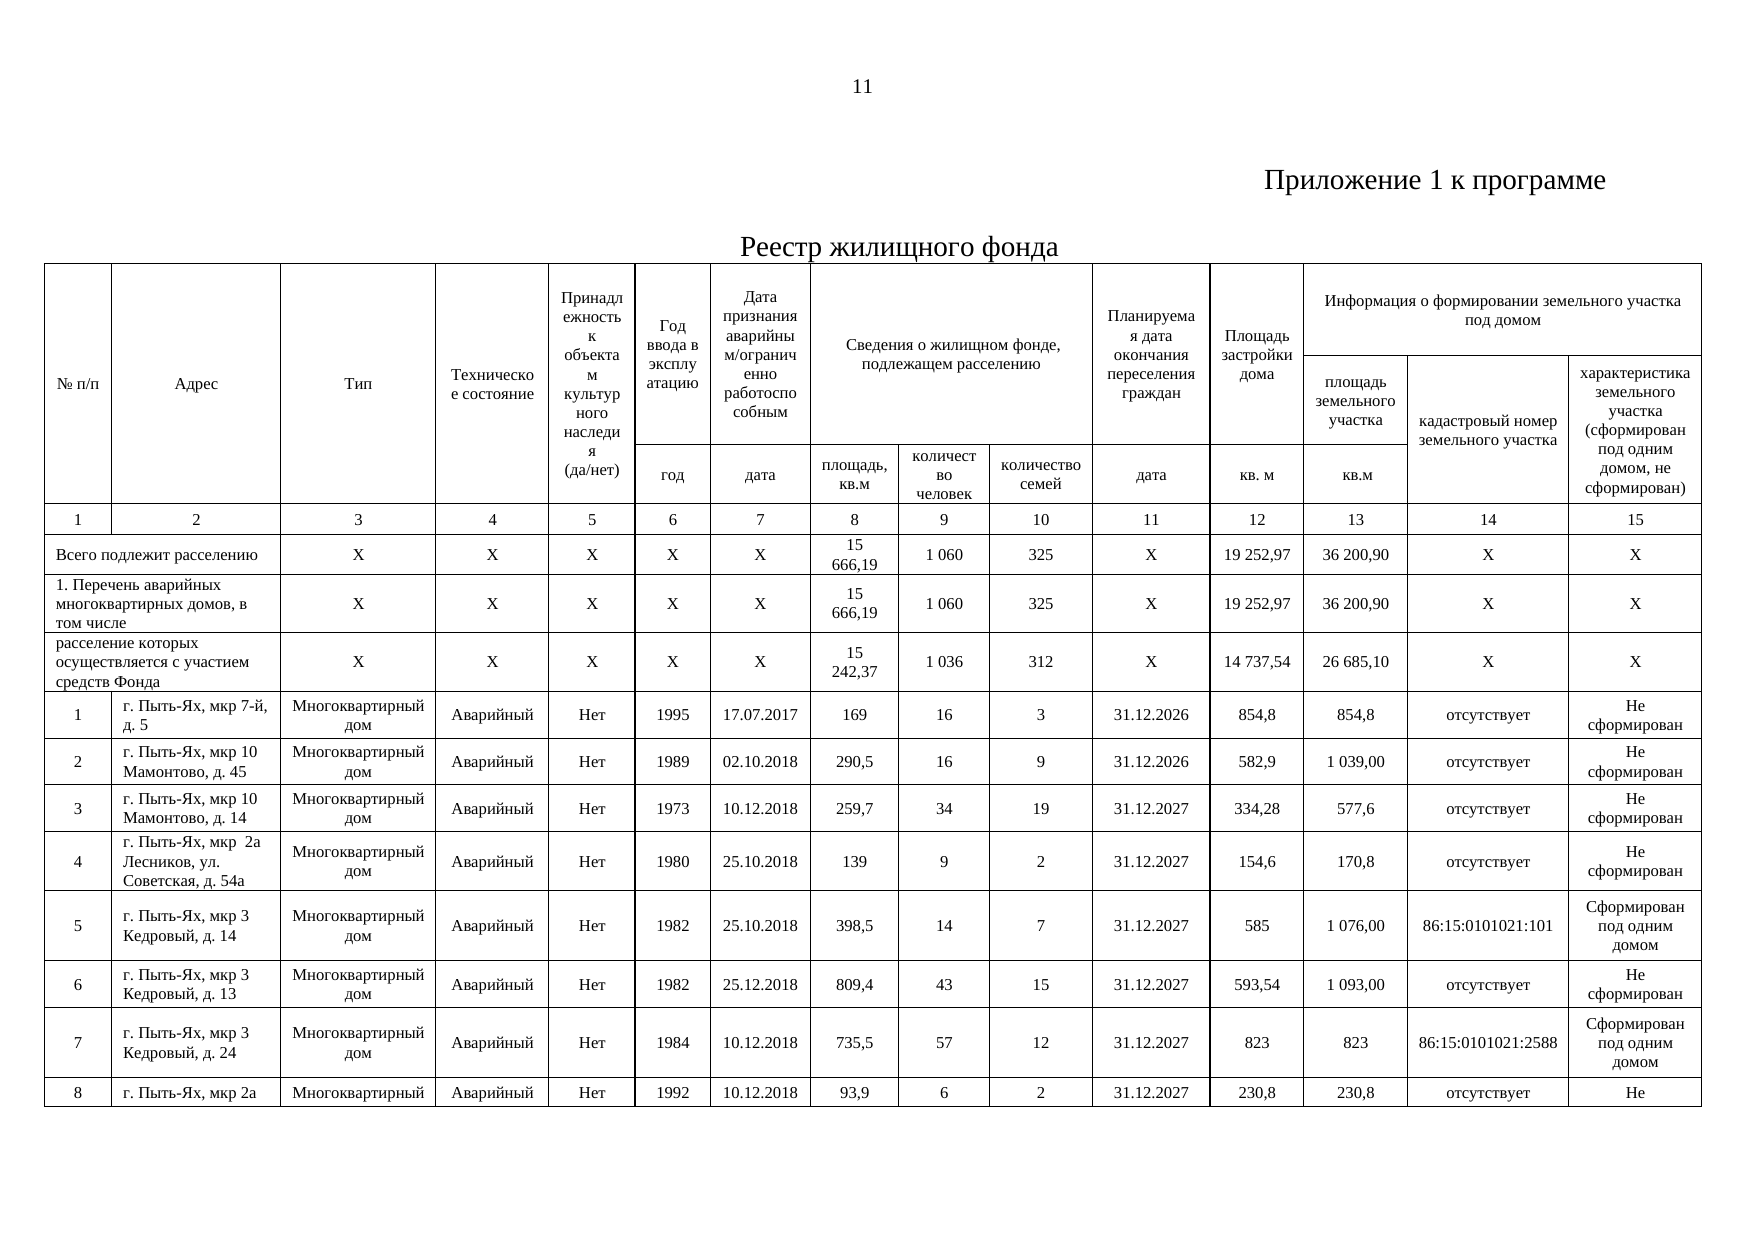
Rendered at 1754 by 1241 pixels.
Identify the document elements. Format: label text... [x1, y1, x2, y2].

table_cell 6 [636, 504, 710, 534]
table_cell 2 [990, 1078, 1092, 1106]
table_cell отсутствует [1408, 692, 1568, 737]
table_cell 2 [990, 832, 1092, 890]
table_cell 86:15:0101021:2588 [1408, 1008, 1568, 1077]
table_cell 15 666,19 [811, 575, 898, 632]
table_cell 290,5 [811, 739, 898, 784]
table_cell 14 737,54 [1211, 633, 1303, 691]
table_cell 854,8 [1211, 692, 1303, 737]
table_cell 7 [45, 1008, 111, 1077]
table_cell 735,5 [811, 1008, 898, 1077]
table_cell 1982 [636, 961, 710, 1007]
table_header Планируемая дата окончания переселения граждан [1093, 264, 1209, 444]
table_cell 31.12.2027 [1093, 891, 1209, 960]
table_cell 1 076,00 [1304, 891, 1407, 960]
table_cell 577,6 [1304, 785, 1407, 831]
table_cell X [636, 575, 710, 632]
table_cell Аварийный [436, 891, 548, 960]
table_cell 4 [436, 504, 548, 534]
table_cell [112, 1078, 280, 1106]
table_cell Многоквартирный дом [281, 1078, 435, 1106]
table_cell X [549, 633, 634, 691]
table_cell 3 [45, 785, 111, 831]
table_cell X [549, 535, 634, 573]
table_cell 16 [899, 692, 989, 737]
table_cell 31.12.2027 [1093, 785, 1209, 831]
table_cell 12 [1211, 504, 1303, 534]
table_cell дата [1093, 445, 1209, 503]
table_cell 02.10.2018 [711, 739, 810, 784]
table_cell 6 [45, 961, 111, 1007]
table_cell X [1408, 575, 1568, 632]
table_cell Всего подлежит расселению [45, 535, 280, 573]
table_cell характеристика земельного участка (сформирован под одним домом, не сформирован) [1569, 356, 1701, 503]
table_cell 2 [112, 504, 280, 534]
table_cell Нет [549, 832, 634, 890]
table_cell 7 [990, 891, 1092, 960]
table_cell 26 685,10 [1304, 633, 1407, 691]
table_cell 16 [899, 739, 989, 784]
table_cell 34 [899, 785, 989, 831]
table_cell 1984 [636, 1008, 710, 1077]
table_header Площадь застройки дома [1211, 264, 1303, 444]
table_cell 1992 [636, 1078, 710, 1106]
table_cell 4 [45, 832, 111, 890]
table_cell 15 [990, 961, 1092, 1007]
table_cell 10.12.2018 [711, 1078, 810, 1106]
table_header Сведения о жилищном фонде, подлежащем расселению [811, 264, 1092, 444]
table_cell X [1569, 633, 1701, 691]
table_header Адрес [112, 264, 280, 503]
table_cell 1 060 [899, 575, 989, 632]
table_cell Многоквартирный дом [281, 739, 435, 784]
table_cell X [1569, 575, 1701, 632]
table_cell Нет [549, 739, 634, 784]
table_cell Многоквартирный дом [281, 1008, 435, 1077]
table_cell 8 [45, 1078, 111, 1106]
table_cell X [1093, 535, 1209, 573]
table_cell кв.м [1304, 445, 1407, 503]
table_cell 8 [811, 504, 898, 534]
table_cell отсутствует [1408, 739, 1568, 784]
table_cell 15 666,19 [811, 535, 898, 573]
table_cell 15 242,37 [811, 633, 898, 691]
table_cell 312 [990, 633, 1092, 691]
table_cell Нет [549, 785, 634, 831]
table_cell 823 [1304, 1008, 1407, 1077]
table_cell Аварийный [436, 832, 548, 890]
table_cell X [711, 575, 810, 632]
table_cell 1 [45, 504, 111, 534]
table_cell 5 [549, 504, 634, 534]
table_header Год ввода в эксплуатацию [636, 264, 710, 444]
table_cell 11 [1093, 504, 1209, 534]
table_cell Не сформирован [1569, 1078, 1701, 1106]
table_cell площадь земельного участка [1304, 356, 1407, 444]
table_cell Нет [549, 891, 634, 960]
table_cell количество семей [990, 445, 1092, 503]
table_cell 25.10.2018 [711, 891, 810, 960]
table_cell 1982 [636, 891, 710, 960]
table_cell 25.12.2018 [711, 961, 810, 1007]
table_cell 582,9 [1211, 739, 1303, 784]
table_cell Сформирован под одним домом [1569, 891, 1701, 960]
table_cell 31.12.2027 [1093, 961, 1209, 1007]
table_cell 7 [711, 504, 810, 534]
table_cell г. Пыть-Ях, мкр 7-й, д. 5 [112, 692, 280, 737]
table_cell 230,8 [1211, 1078, 1303, 1106]
table_cell расселение которых осуществляется с участием средств Фонда [45, 633, 280, 691]
table_cell X [1093, 633, 1209, 691]
table_cell 31.12.2027 [1093, 832, 1209, 890]
table_cell 585 [1211, 891, 1303, 960]
table_cell Аварийный [436, 739, 548, 784]
table_cell 19 252,97 [1211, 535, 1303, 573]
table_cell 1 093,00 [1304, 961, 1407, 1007]
table_cell Многоквартирный дом [281, 692, 435, 737]
table_cell 86:15:0101021:101 [1408, 891, 1568, 960]
table_cell 25.10.2018 [711, 832, 810, 890]
table_cell X [1093, 575, 1209, 632]
table_cell дата [711, 445, 810, 503]
table_cell 809,4 [811, 961, 898, 1007]
table_header Техническое состояние [436, 264, 548, 503]
table_cell 230,8 [1304, 1078, 1407, 1106]
table_cell 10.12.2018 [711, 785, 810, 831]
table_cell X [281, 633, 435, 691]
table_cell Аварийный [436, 961, 548, 1007]
table_cell Не сформирован [1569, 832, 1701, 890]
table_cell 6 [899, 1078, 989, 1106]
table_cell Аварийный [436, 785, 548, 831]
table_cell отсутствует [1408, 961, 1568, 1007]
table_cell X [711, 633, 810, 691]
table_cell Нет [549, 961, 634, 1007]
table_cell Аварийный [436, 692, 548, 737]
table_header Дата признания аварийным/ограниченно работоспособным [711, 264, 810, 444]
table_cell 2 [45, 739, 111, 784]
table_cell Нет [549, 1008, 634, 1077]
table_cell 170,8 [1304, 832, 1407, 890]
table_header Информация о формировании земельного участка под домом [1304, 264, 1701, 355]
table_cell 31.12.2027 [1093, 1008, 1209, 1077]
table_cell Многоквартирный дом [281, 832, 435, 890]
table_cell 1 036 [899, 633, 989, 691]
table_cell Многоквартирный дом [281, 891, 435, 960]
table_cell кадастровый номер земельного участка [1408, 356, 1568, 503]
table_cell 57 [899, 1008, 989, 1077]
table_cell 19 252,97 [1211, 575, 1303, 632]
table_cell 5 [45, 891, 111, 960]
table_cell 9 [899, 832, 989, 890]
table_cell 259,7 [811, 785, 898, 831]
text Приложение 1 к программе [118, 162, 1606, 196]
table_cell X [1408, 535, 1568, 573]
table_cell 1995 [636, 692, 710, 737]
table_cell 43 [899, 961, 989, 1007]
text Реестр жилищного фонда [118, 229, 1606, 263]
table_cell год [636, 445, 710, 503]
table_cell 854,8 [1304, 692, 1407, 737]
table_header Принадлежность к объектам культурного наследия (да/нет) [549, 264, 634, 503]
table_cell X [549, 575, 634, 632]
table_cell 36 200,90 [1304, 575, 1407, 632]
table_cell 1 060 [899, 535, 989, 573]
table_cell 154,6 [1211, 832, 1303, 890]
table_cell 36 200,90 [1304, 535, 1407, 573]
table_cell 3 [281, 504, 435, 534]
table_cell Многоквартирный дом [281, 961, 435, 1007]
table_cell X [711, 535, 810, 573]
table_cell 10 [990, 504, 1092, 534]
table_cell Сформирован под одним домом [1569, 1008, 1701, 1077]
table_cell г. Пыть-Ях, мкр 10 Мамонтово, д. 45 [112, 739, 280, 784]
table_cell 1980 [636, 832, 710, 890]
table_cell X [1569, 535, 1701, 573]
table_cell площадь, кв.м [811, 445, 898, 503]
table_cell X [281, 575, 435, 632]
table_cell Нет [549, 692, 634, 737]
table_cell X [636, 535, 710, 573]
table_cell 169 [811, 692, 898, 737]
table_cell отсутствует [1408, 785, 1568, 831]
table_cell 13 [1304, 504, 1407, 534]
table_cell г. Пыть-Ях, мкр 2а Лесников, ул. Советская, д. 54а [112, 832, 280, 890]
table_cell 3 [990, 692, 1092, 737]
table_cell 9 [990, 739, 1092, 784]
table_cell 1973 [636, 785, 710, 831]
table_cell 14 [1408, 504, 1568, 534]
table_cell 12 [990, 1008, 1092, 1077]
table_cell 325 [990, 535, 1092, 573]
table_header Тип [281, 264, 435, 503]
table_cell X [436, 633, 548, 691]
table_cell 1989 [636, 739, 710, 784]
table_cell Не сформирован [1569, 785, 1701, 831]
table_header № п/п [45, 264, 111, 503]
table_cell количество человек [899, 445, 989, 503]
table_cell отсутствует [1408, 1078, 1568, 1106]
table_cell 31.12.2027 [1093, 1078, 1209, 1106]
table_cell X [636, 633, 710, 691]
table_cell отсутствует [1408, 832, 1568, 890]
table_cell Нет [549, 1078, 634, 1106]
table_cell 9 [899, 504, 989, 534]
table_cell 1 [45, 692, 111, 737]
table_cell Многоквартирный дом [281, 785, 435, 831]
table_cell X [1408, 633, 1568, 691]
table_cell 14 [899, 891, 989, 960]
table_cell 31.12.2026 [1093, 692, 1209, 737]
table_cell г. Пыть-Ях, мкр 3 Кедровый, д. 24 [112, 1008, 280, 1077]
table_cell г. Пыть-Ях, мкр 10 Мамонтово, д. 14 [112, 785, 280, 831]
table_cell 823 [1211, 1008, 1303, 1077]
table_cell Не сформирован [1569, 692, 1701, 737]
table_cell 19 [990, 785, 1092, 831]
table_cell X [436, 575, 548, 632]
table_cell Аварийный [436, 1008, 548, 1077]
table_cell Не сформирован [1569, 739, 1701, 784]
table_cell 1. Перечень аварийных многоквартирных домов, в том числе [45, 575, 280, 632]
table_cell Аварийный [436, 1078, 548, 1106]
table_cell 10.12.2018 [711, 1008, 810, 1077]
table_cell г. Пыть-Ях, мкр 3 Кедровый, д. 14 [112, 891, 280, 960]
table_cell 334,28 [1211, 785, 1303, 831]
table_cell Не сформирован [1569, 961, 1701, 1007]
table_cell 139 [811, 832, 898, 890]
table_cell кв. м [1211, 445, 1303, 503]
table_cell 593,54 [1211, 961, 1303, 1007]
table_cell X [436, 535, 548, 573]
table_cell 398,5 [811, 891, 898, 960]
table_cell 325 [990, 575, 1092, 632]
table_cell 31.12.2026 [1093, 739, 1209, 784]
table_cell 15 [1569, 504, 1701, 534]
table_cell г. Пыть-Ях, мкр 3 Кедровый, д. 13 [112, 961, 280, 1007]
table_cell X [281, 535, 435, 573]
table_cell 1 039,00 [1304, 739, 1407, 784]
table_cell 93,9 [811, 1078, 898, 1106]
table_cell 17.07.2017 [711, 692, 810, 737]
